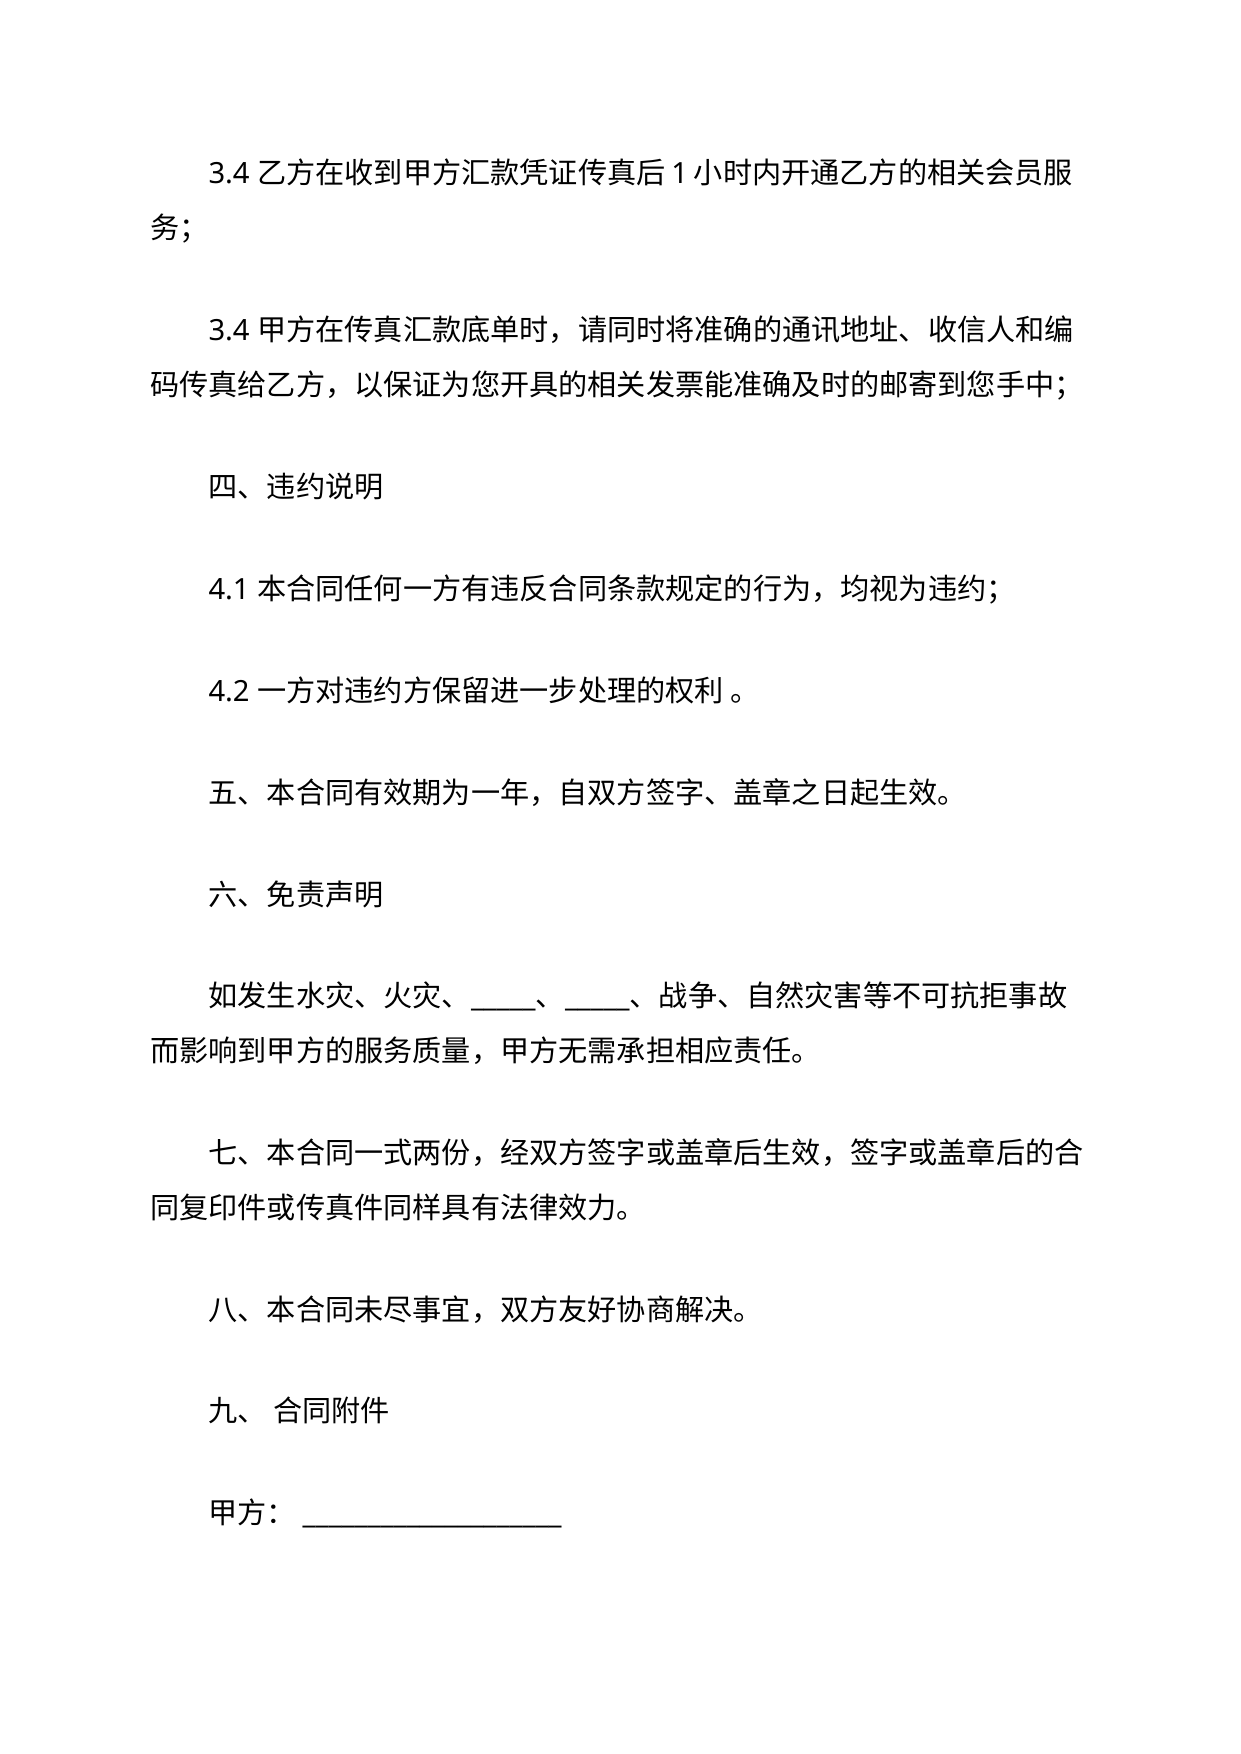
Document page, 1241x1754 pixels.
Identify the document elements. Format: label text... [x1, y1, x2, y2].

text 3.4 乙方在收到甲方汇款凭证传真后1小时内开通乙方的相关会员服务； [150, 150, 1090, 247]
text 四、违约说明 [150, 463, 1090, 506]
text 八、本合同未尽事宜，双方友好协商解决。 [150, 1286, 1090, 1328]
text 4.2 一方对违约方保留进一步处理的权利 。 [150, 667, 1090, 710]
text 七、本合同一式两份，经双方签字或盖章后生效，签字或盖章后的合同复印件或传真件同样具有法律效力。 [150, 1129, 1090, 1227]
text 六、免责声明 [150, 871, 1090, 913]
text 九、 合同附件 [150, 1388, 1090, 1430]
text 五、本合同有效期为一年，自双方签字、盖章之日起生效。 [150, 769, 1090, 812]
text 甲方： ____________________ [150, 1490, 1090, 1532]
text 3.4 甲方在传真汇款底单时，请同时将准确的通讯地址、收信人和编码传真给乙方，以保证为您开具的相关发票能准确及时的邮寄到您手中； [150, 307, 1090, 404]
text 4.1 本合同任何一方有违反合同条款规定的行为，均视为违约； [150, 565, 1090, 608]
text 如发生水灾、火灾、_____、_____、战争、自然灾害等不可抗拒事故而影响到甲方的服务质量，甲方无需承担相应责任。 [150, 973, 1090, 1070]
